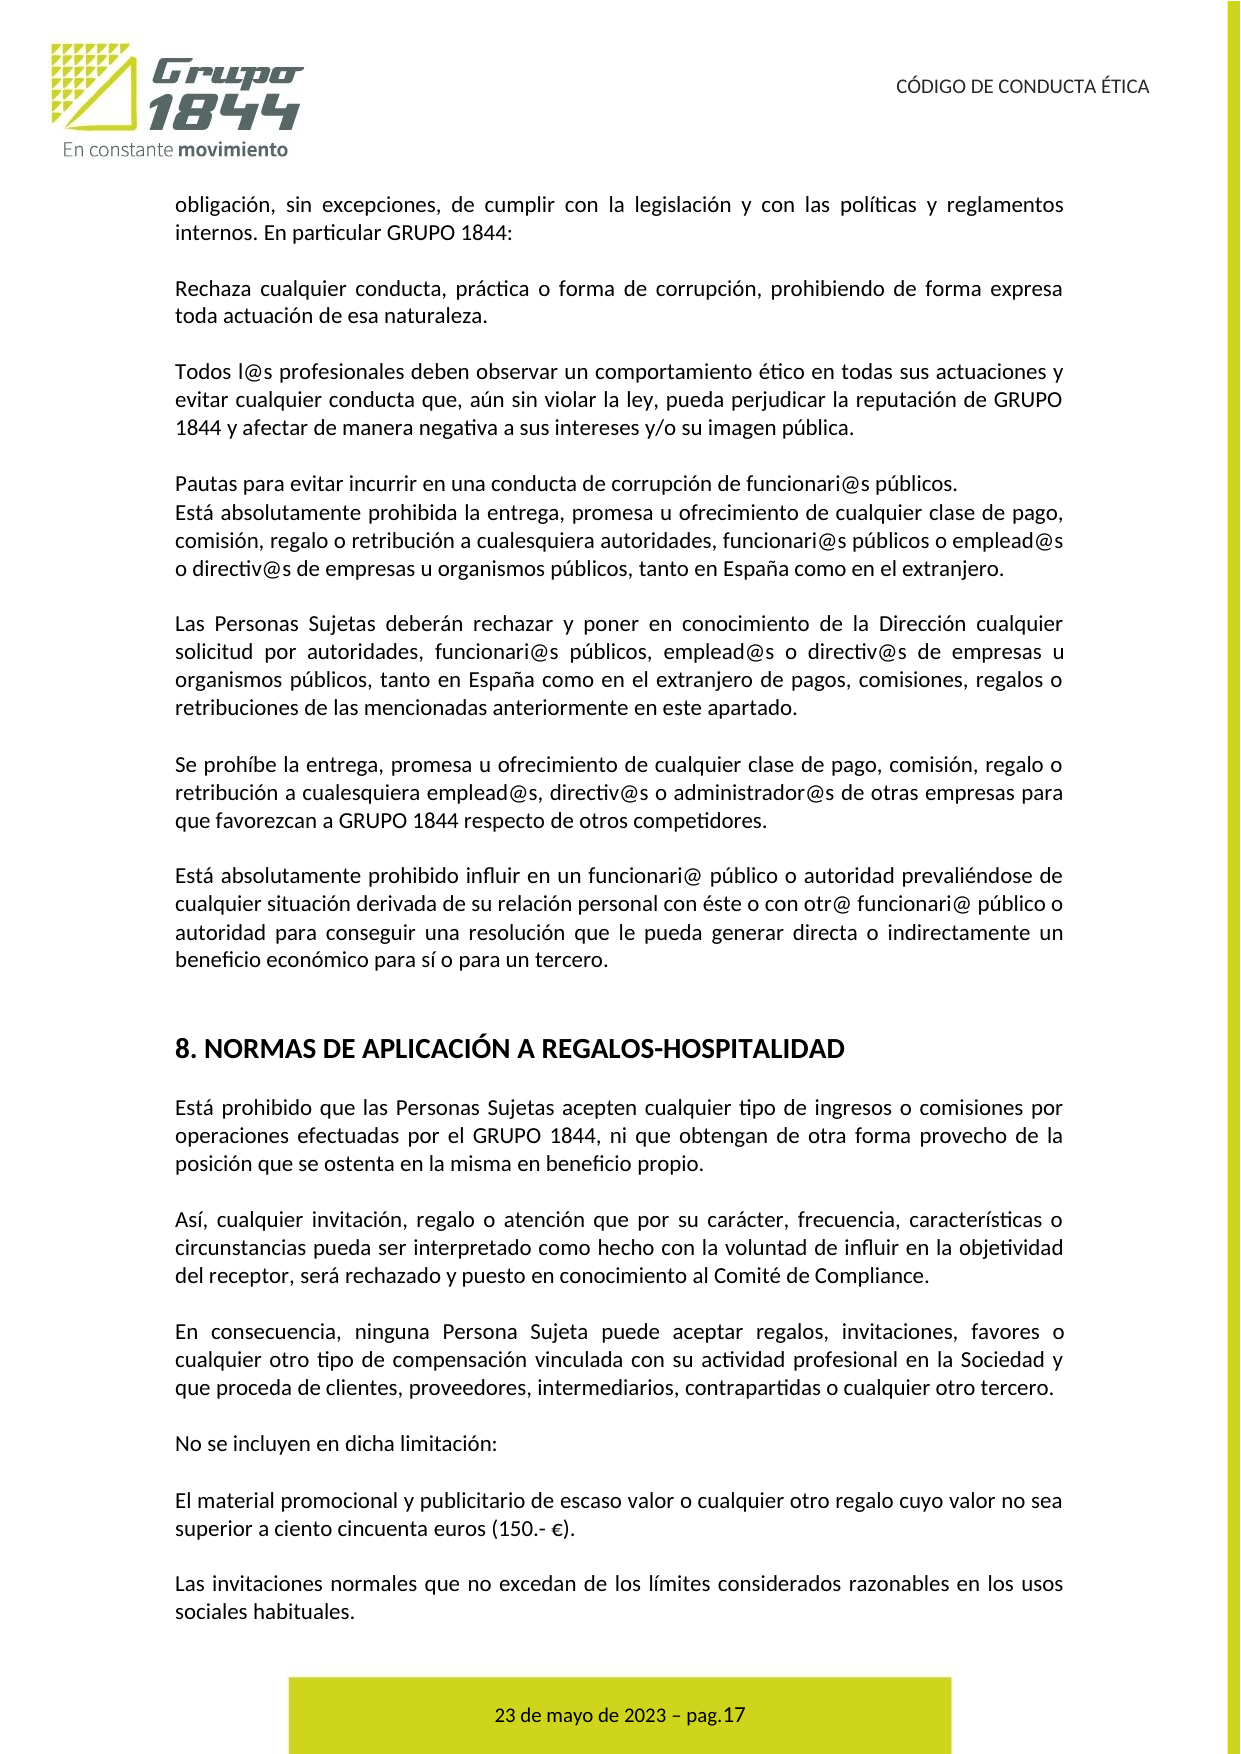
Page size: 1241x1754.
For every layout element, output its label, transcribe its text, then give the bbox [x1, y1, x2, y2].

text El material promocional y publicitario de escaso valor o cualquier otro regalo cuyo valor no sea superior a ciento cincuenta euros (150.- €). [175, 1486, 1065, 1542]
text En consecuencia, ninguna Persona Sujeta puede aceptar regalos, invitaciones, favores o cualquier otro tipo de compensación vinculada con su actividad profesional en la Sociedad y que proceda de clientes, proveedores, intermediarios, contrapartidas o cualquier otro tercero. [175, 1317, 1065, 1401]
text obligación, sin excepciones, de cumplir con la legislación y con las políticas y reglamentos internos. En particular GRUPO 1844: [175, 190, 1065, 246]
subtitle NORMAS DE APLICACIÓN A REGALOS-HOSPITALIDAD [175, 1030, 1169, 1066]
text Las invitaciones normales que no excedan de los límites considerados razonables en los usos sociales habituales. [175, 1569, 1065, 1626]
text No se incluyen en dicha limitación: [175, 1429, 1169, 1458]
text Está absolutamente prohibida la entrega, promesa u ofrecimiento de cualquier clase de pago, comisión, regalo o retribución a cualesquiera autoridades, funcionari@s públicos o emplead@s o directiv@s de empresas u organismos públicos, tanto en España como en el extranjero. [175, 498, 1065, 582]
picture [47, 31, 960, 1754]
text Se prohíbe la entrega, promesa u ofrecimiento de cualquier clase de pago, comisión, regalo o retribución a cualesquiera emplead@s, directiv@s o administrador@s de otras empresas para que favorezcan a GRUPO 1844 respecto de otros competidores. [175, 750, 1065, 834]
text Las Personas Sujetas deberán rechazar y poner en conocimiento de la Dirección cualquier solicitud por autoridades, funcionari@s públicos, emplead@s o directiv@s de empresas u organismos públicos, tanto en España como en el extranjero de pagos, comisiones, regalos o retribuciones de las mencionadas anteriormente en este apartado. [175, 609, 1065, 722]
text Rechaza cualquier conducta, práctica o forma de corrupción, prohibiendo de forma expresa toda actuación de esa naturaleza. [175, 274, 1065, 329]
text CÓDIGO DE CONDUCTA ÉTICA [71, 73, 1149, 99]
text Todos l@s profesionales deben observar un comportamiento ético en todas sus actuaciones y evitar cualquier conducta que, aún sin violar la ley, pueda perjudicar la reputación de GRUPO 1844 y afectar de manera negativa a sus intereses y/o su imagen pública. [175, 357, 1065, 441]
text Está prohibido que las Personas Sujetas acepten cualquier tipo de ingresos o comisiones por operaciones efectuadas por el GRUPO 1844, ni que obtengan de otra forma provecho de la posición que se ostenta en la misma en beneficio propio. [175, 1093, 1065, 1177]
text Así, cualquier invitación, regalo o atención que por su carácter, frecuencia, características o circunstancias pueda ser interpretado como hecho con la voluntad de influir en la objetividad del receptor, será rechazado y puesto en conocimiento al Comité de Compliance. [175, 1206, 1065, 1289]
text Pautas para evitar incurrir en una conducta de corrupción de funcionari@s públicos. [175, 469, 1169, 498]
text 23 de mayo de 2023 – pag.17 [493, 1700, 747, 1728]
text Está absolutamente prohibido influir en un funcionari@ público o autoridad prevaliéndose de cualquier situación derivada de su relación personal con éste o con otr@ funcionari@ público o autoridad para conseguir una resolución que le pueda generar directa o indirectamente un beneficio económico para sí o para un tercero. [175, 862, 1065, 974]
